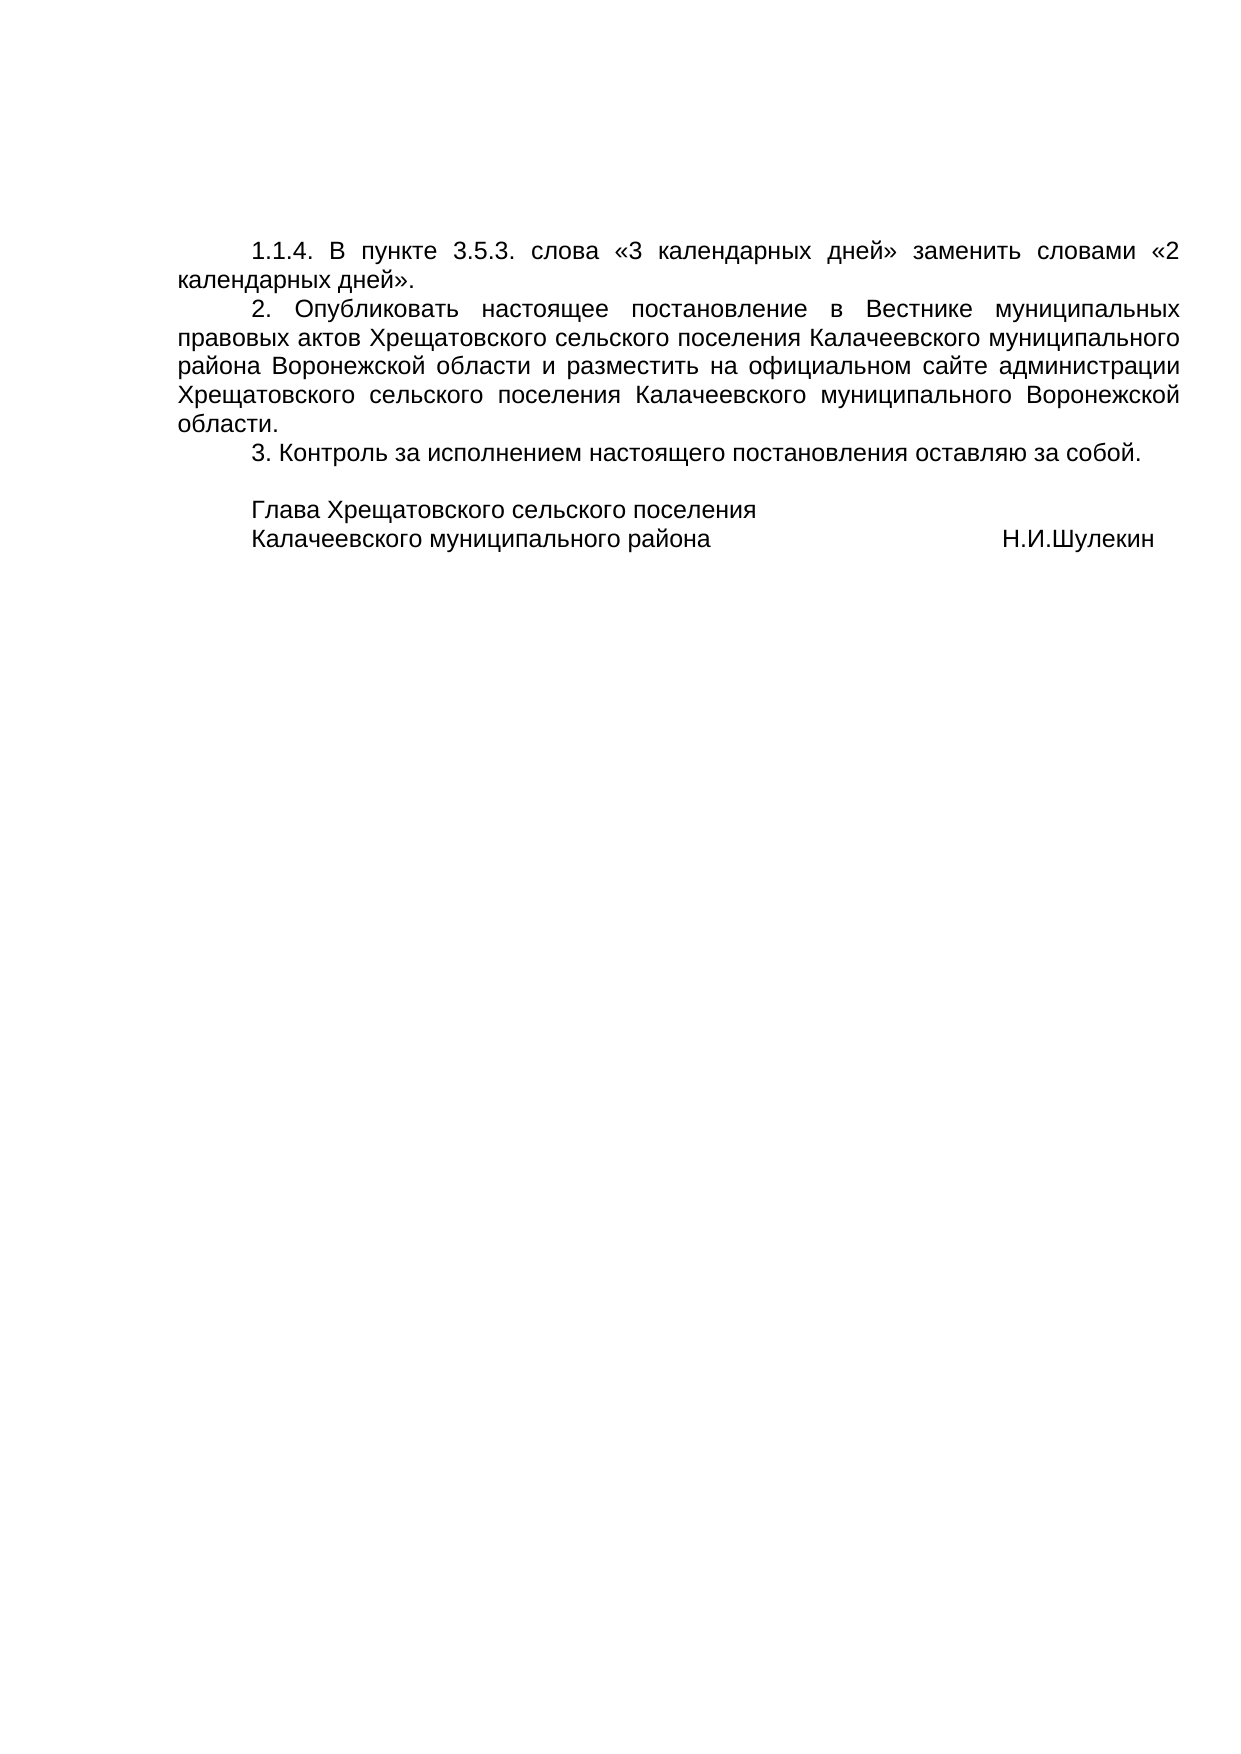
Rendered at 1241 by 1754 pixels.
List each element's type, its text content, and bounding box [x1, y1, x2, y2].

text Глава Хрещатовского сельского поселения [177, 495, 1181, 524]
text 1.1.4. В пункте 3.5.3. слова «3 календарных дней» заменить словами «2 календарных дней». [177, 236, 1181, 294]
text Калачеевского муниципального района Н.И.Шулекин [177, 524, 1181, 552]
text 3. Контроль за исполнением настоящего постановления оставляю за собой. [177, 437, 1181, 466]
text 2. Опубликовать настоящее постановление в Вестнике муниципальных правовых актов Хрещатовского сельского поселения Калачеевского муниципального района Воронежской области и разместить на официальном сайте администрации Хрещатовского сельского поселения Калачеевского муниципального Воронежской области. [177, 294, 1181, 437]
